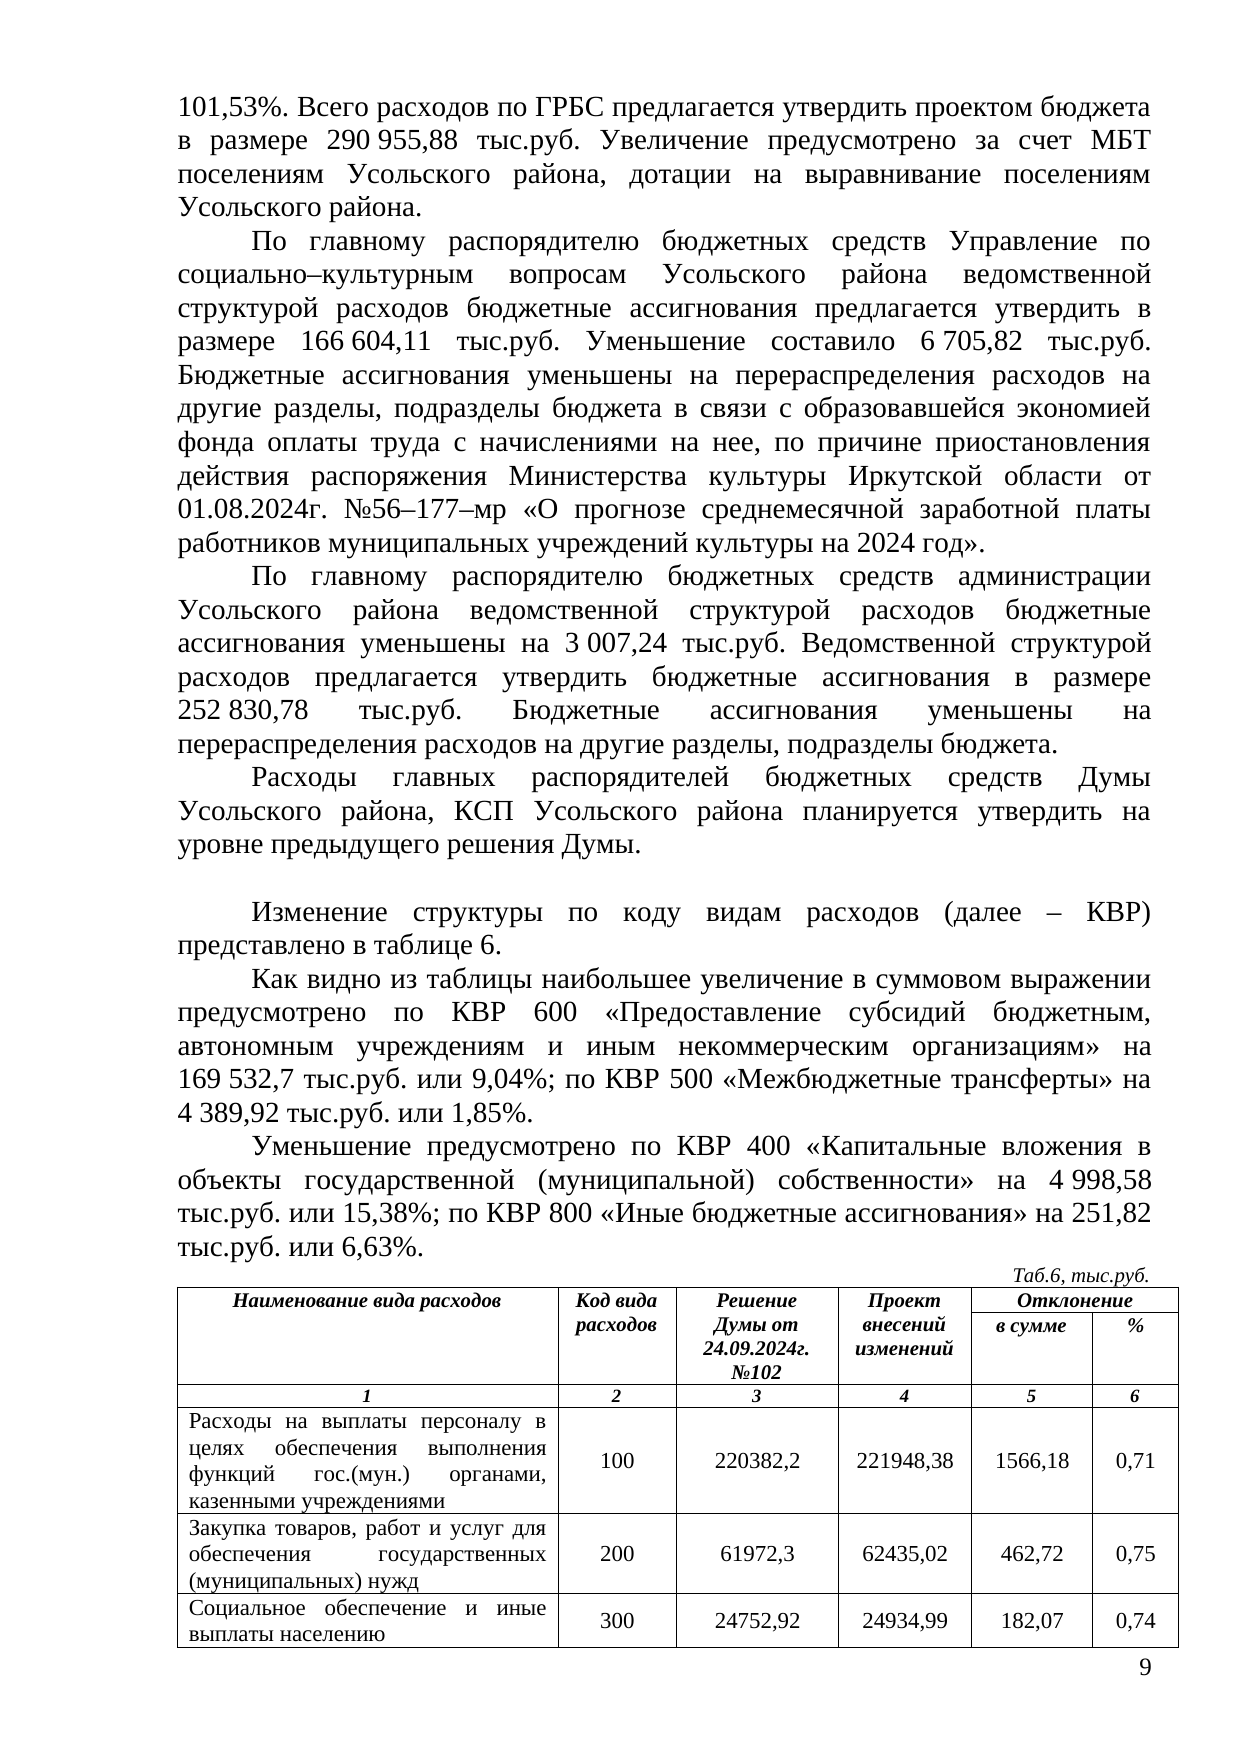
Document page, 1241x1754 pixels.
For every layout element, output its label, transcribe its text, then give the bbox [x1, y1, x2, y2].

text Уменьшение предусмотрено по КВР 400 «Капитальные вложения в объекты государственной (муниципальной) собственности» на 4 998,58 тыс.руб. или 15,38%; по КВР 800 «Иные бюджетные ассигнования» на 251,82 тыс.руб. или 6,63%. [177, 1128, 1152, 1263]
table_cell 182,07 [972, 1594, 1092, 1647]
table_cell Закупка товаров, работ и услуг для обеспечения государственных (муниципальных) нужд [178, 1514, 558, 1593]
table_cell 0,75 [1093, 1514, 1178, 1593]
table_header Наименование вида расходов [178, 1288, 558, 1384]
table_cell 3 [677, 1385, 838, 1407]
table_cell 5 [972, 1385, 1092, 1407]
table_cell 1566,18 [972, 1408, 1092, 1513]
text Таб.6, тыс.руб. [177, 1263, 1152, 1287]
table_cell 0,71 [1093, 1408, 1178, 1513]
table_cell 6 [1093, 1385, 1178, 1407]
table_cell 221948,38 [839, 1408, 971, 1513]
table_cell 220382,2 [677, 1408, 838, 1513]
table_cell 24934,99 [839, 1594, 971, 1647]
table_cell 24752,92 [677, 1594, 838, 1647]
table_cell 100 [559, 1408, 676, 1513]
table_header Отклонение [972, 1288, 1178, 1312]
table_cell 1 [178, 1385, 558, 1407]
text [177, 89, 1152, 223]
table_cell в сумме [972, 1313, 1092, 1384]
table_cell 462,72 [972, 1514, 1092, 1593]
table_cell 2 [559, 1385, 676, 1407]
text Расходы главных распорядителей бюджетных средств Думы Усольского района, КСП Усольского района планируется утвердить на уровне предыдущего решения Думы. [177, 759, 1152, 860]
table_header Код вида расходов [559, 1288, 676, 1384]
table_cell 4 [839, 1385, 971, 1407]
table_cell 0,74 [1093, 1594, 1178, 1647]
table_cell 61972,3 [677, 1514, 838, 1593]
table_cell Расходы на выплаты персоналу в целях обеспечения выполнения функций гос.(мун.) органами, казенными учреждениями [178, 1408, 558, 1513]
table_header Решение Думы от 24.09.2024г. №102 [677, 1288, 838, 1384]
table_cell 200 [559, 1514, 676, 1593]
table_cell Социальное обеспечение и иные выплаты населению [178, 1594, 558, 1647]
table_cell 62435,02 [839, 1514, 971, 1593]
table_header Проект внесений изменений [839, 1288, 971, 1384]
text Как видно из таблицы наибольшее увеличение в суммовом выражении предусмотрено по КВР 600 «Предоставление субсидий бюджетным, автономным учреждениям и иным некоммерческим организациям» на 169 532,7 тыс.руб. или 9,04%; по КВР 500 «Межбюджетные трансферты» на 4 389,92 тыс.руб. или 1,85%. [177, 961, 1152, 1128]
table_cell % [1093, 1313, 1178, 1384]
text По главному распорядителю бюджетных средств администрации Усольского района ведомственной структурой расходов бюджетные ассигнования уменьшены на 3 007,24 тыс.руб. Ведомственной структурой расходов предлагается утвердить бюджетные ассигнования в размере 252 830,78 тыс.руб. Бюджетные ассигнования уменьшены на перераспределения расходов на другие разделы, подразделы бюджета. [177, 558, 1152, 759]
text По главному распорядителю бюджетных средств Управление по социально–культурным вопросам Усольского района ведомственной структурой расходов бюджетные ассигнования предлагается утвердить в размере 166 604,11 тыс.руб. Уменьшение составило 6 705,82 тыс.руб. Бюджетные ассигнования уменьшены на перераспределения расходов на другие разделы, подразделы бюджета в связи с образовавшейся экономией фонда оплаты труда с начислениями на нее, по причине приостановления действия распоряжения Министерства культуры Иркутской области от 01.08.2024г. №56–177–мр «О прогнозе среднемесячной заработной платы работников муниципальных учреждений культуры на 2024 год». [177, 223, 1152, 558]
text Изменение структуры по коду видам расходов (далее – КВР) представлено в таблице 6. [177, 894, 1152, 961]
table_cell 300 [559, 1594, 676, 1647]
